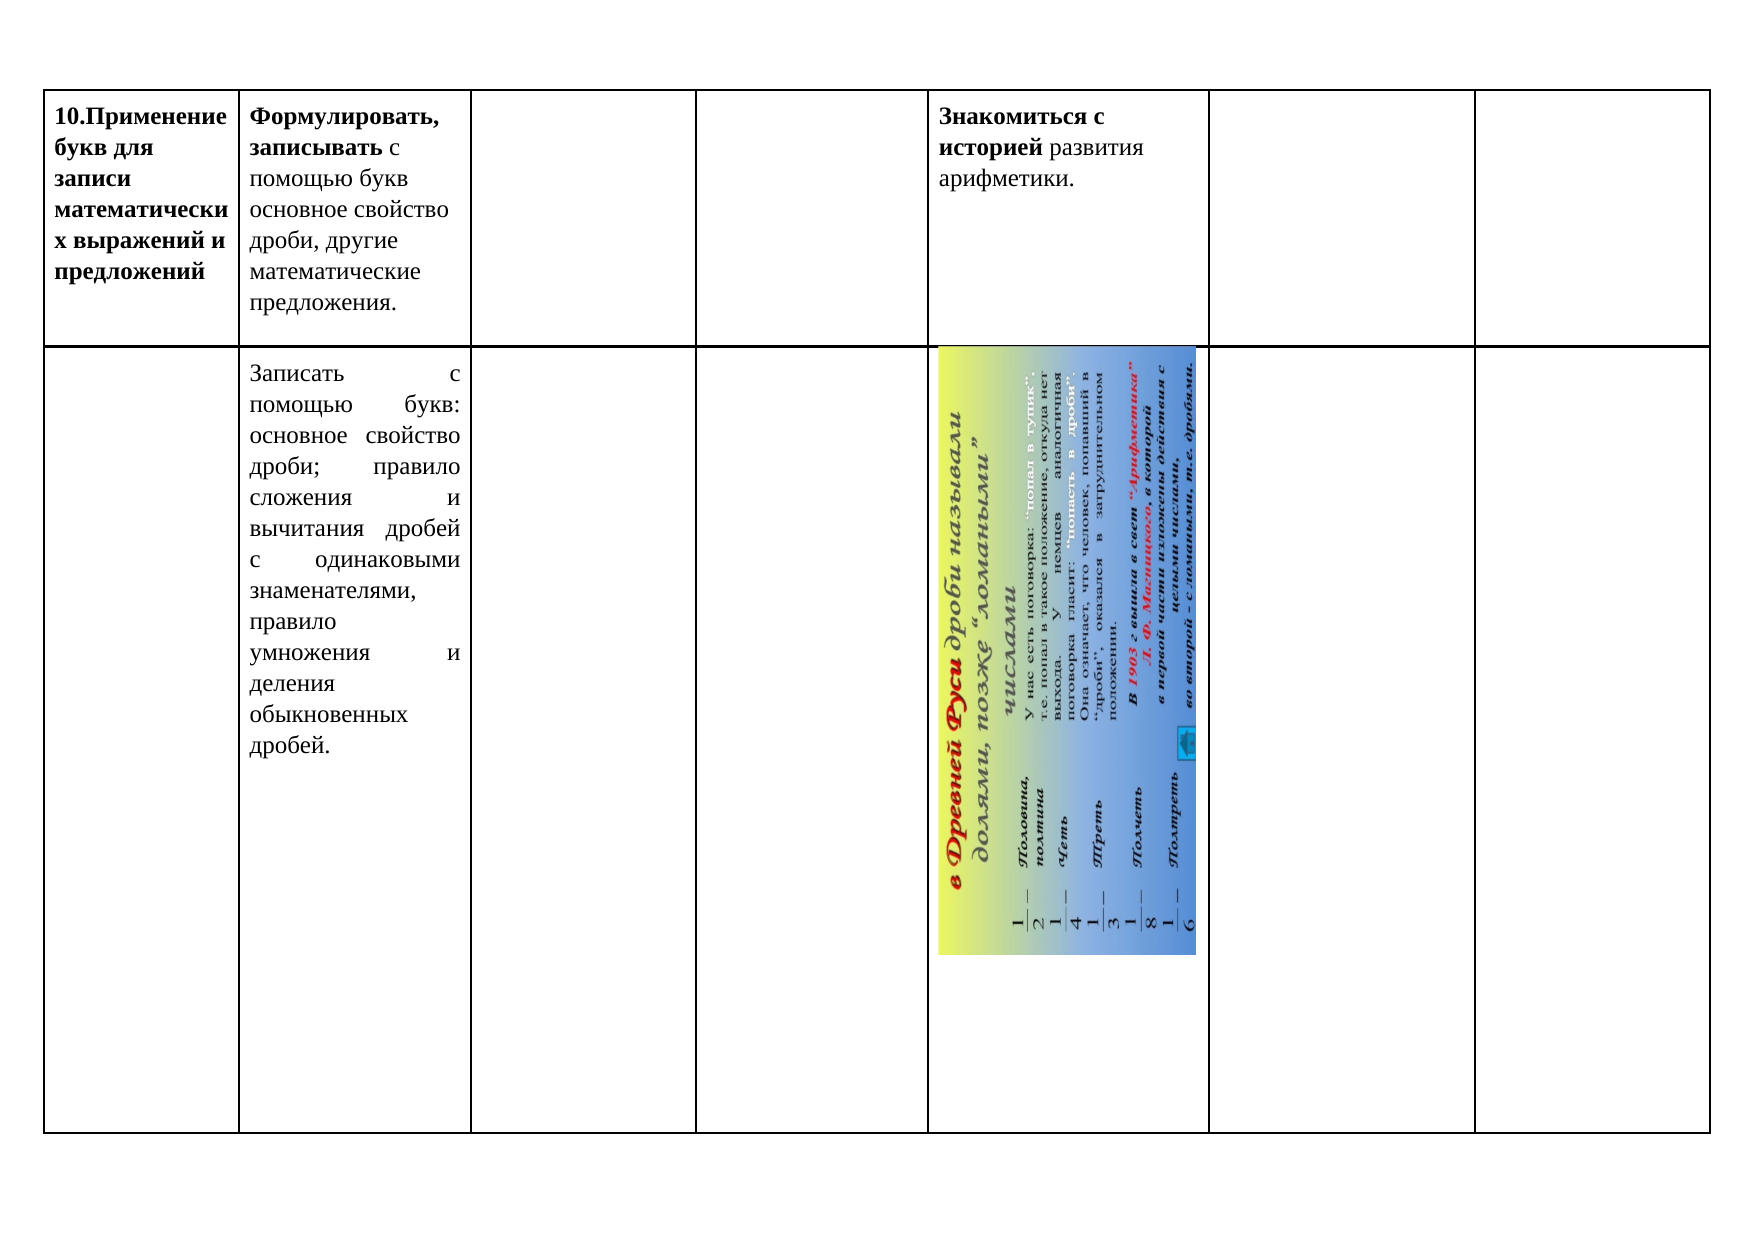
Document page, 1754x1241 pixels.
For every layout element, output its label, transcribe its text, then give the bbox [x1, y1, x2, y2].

table_cell [929, 348, 1208, 1132]
picture [1185, 733, 1196, 754]
table_cell [697, 91, 927, 345]
table_cell [45, 348, 238, 1132]
table_cell Формулировать, записывать с помощью букв основное свойство дроби, другие математические предложения. [240, 91, 470, 345]
table_cell [472, 91, 695, 345]
table_cell 10.Применение букв для записи математических выражений и предложений [45, 91, 238, 345]
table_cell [240, 348, 470, 1132]
table_cell [697, 348, 927, 1132]
table_cell [1210, 348, 1474, 1132]
table_cell [1210, 91, 1474, 345]
table_cell [1476, 91, 1709, 345]
table_cell [472, 348, 695, 1132]
table_cell Знакомиться с историей развития арифметики. [929, 91, 1208, 345]
table_cell [1476, 348, 1709, 1132]
picture [939, 347, 1196, 955]
